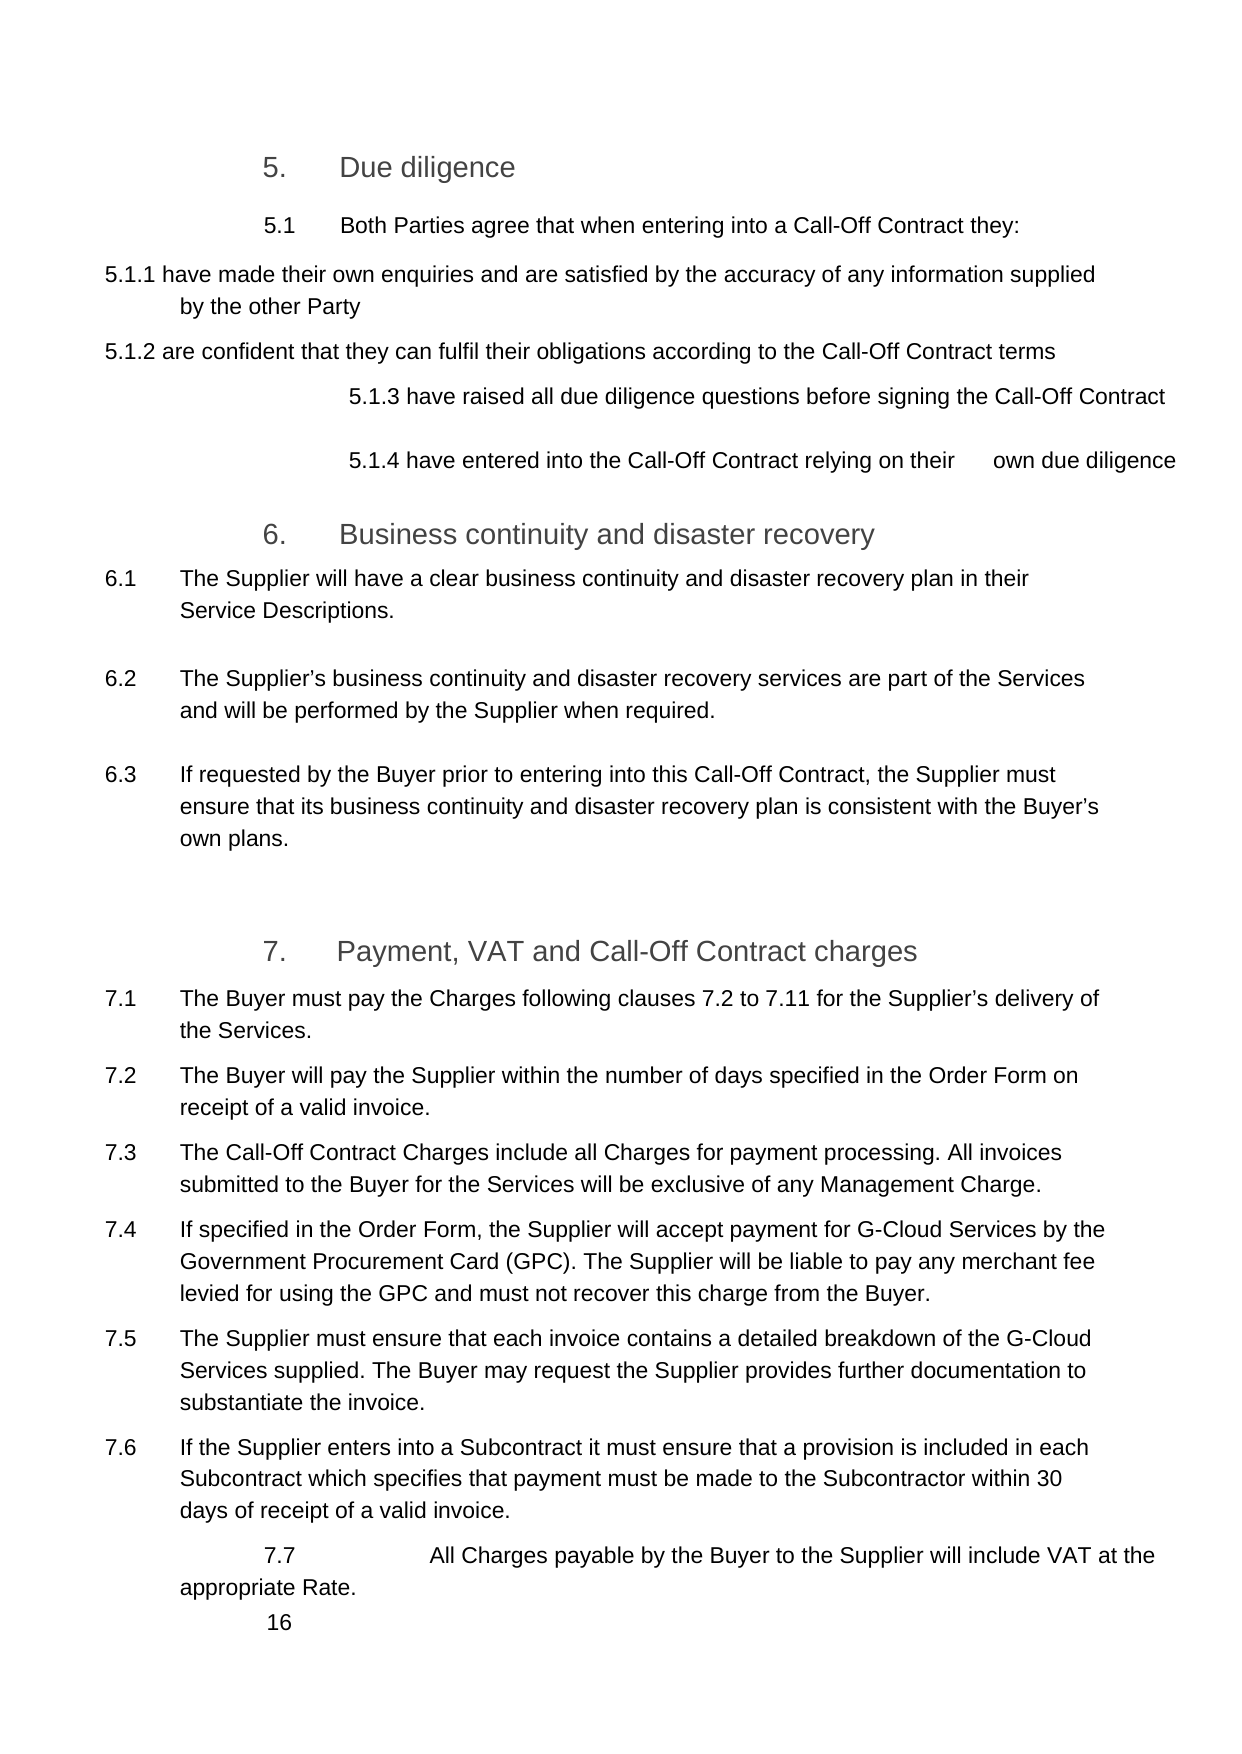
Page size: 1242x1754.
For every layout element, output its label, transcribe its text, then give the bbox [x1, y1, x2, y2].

text 5.1.1 have made their own enquiries and are satisfied by the accuracy of any information supplied by the other Party [104, 261, 1109, 319]
text 7.2 The Buyer will pay the Supplier within the number of days specified in the Order Form on receipt of a valid invoice. [104, 1062, 1109, 1121]
text 5.1 Both Parties agree that when entering into a Call-Off Contract they: [179, 212, 1111, 238]
text 6.2 The Supplier’s business continuity and disaster recovery services are part of the Services and will be performed by the Supplier when required. [104, 665, 1109, 723]
subtitle 7. Payment, VAT and Call-Off Contract charges [179, 934, 1111, 968]
text 5.1.4 have entered into the Call-Off Contract relying on their own due diligence [179, 447, 1111, 474]
text 5.1.3 have raised all due diligence questions before signing the Call-Off Contract [179, 383, 1111, 409]
subtitle 5. Due diligence [179, 150, 1111, 183]
text 7.5 The Supplier must ensure that each invoice contains a detailed breakdown of the G-Cloud Services supplied. The Buyer may request the Supplier provides further documentation to substantiate the invoice. [104, 1325, 1109, 1415]
text 7.4 If specified in the Order Form, the Supplier will accept payment for G-Cloud Services by the Government Procurement Card (GPC). The Supplier will be liable to pay any merchant fee levied for using the GPC and must not recover this charge from the Buyer. [104, 1216, 1109, 1306]
text 7.6 If the Supplier enters into a Subcontract it must ensure that a provision is included in each Subcontract which specifies that payment must be made to the Subcontractor within 30 days of receipt of a valid invoice. [104, 1433, 1109, 1524]
text 6.3 If requested by the Buyer prior to entering into this Call-Off Contract, the Supplier must ensure that its business continuity and disaster recovery plan is consistent with the Buyer’s own plans. [104, 761, 1109, 851]
text 7.1 The Buyer must pay the Charges following clauses 7.2 to 7.11 for the Supplier’s delivery of the Services. [104, 985, 1109, 1043]
text 7.7 All Charges payable by the Buyer to the Supplier will include VAT at the appropriate Rate. [179, 1542, 1111, 1601]
text 7.3 The Call-Off Contract Charges include all Charges for payment processing. All invoices submitted to the Buyer for the Services will be exclusive of any Management Charge. [104, 1139, 1109, 1198]
subtitle 6. Business continuity and disaster recovery [179, 517, 1111, 551]
text 5.1.2 are confident that they can fulfil their obligations according to the Call-Off Contract terms [104, 338, 1109, 364]
text 6.1 The Supplier will have a clear business continuity and disaster recovery plan in their Service Descriptions. [104, 565, 1109, 623]
